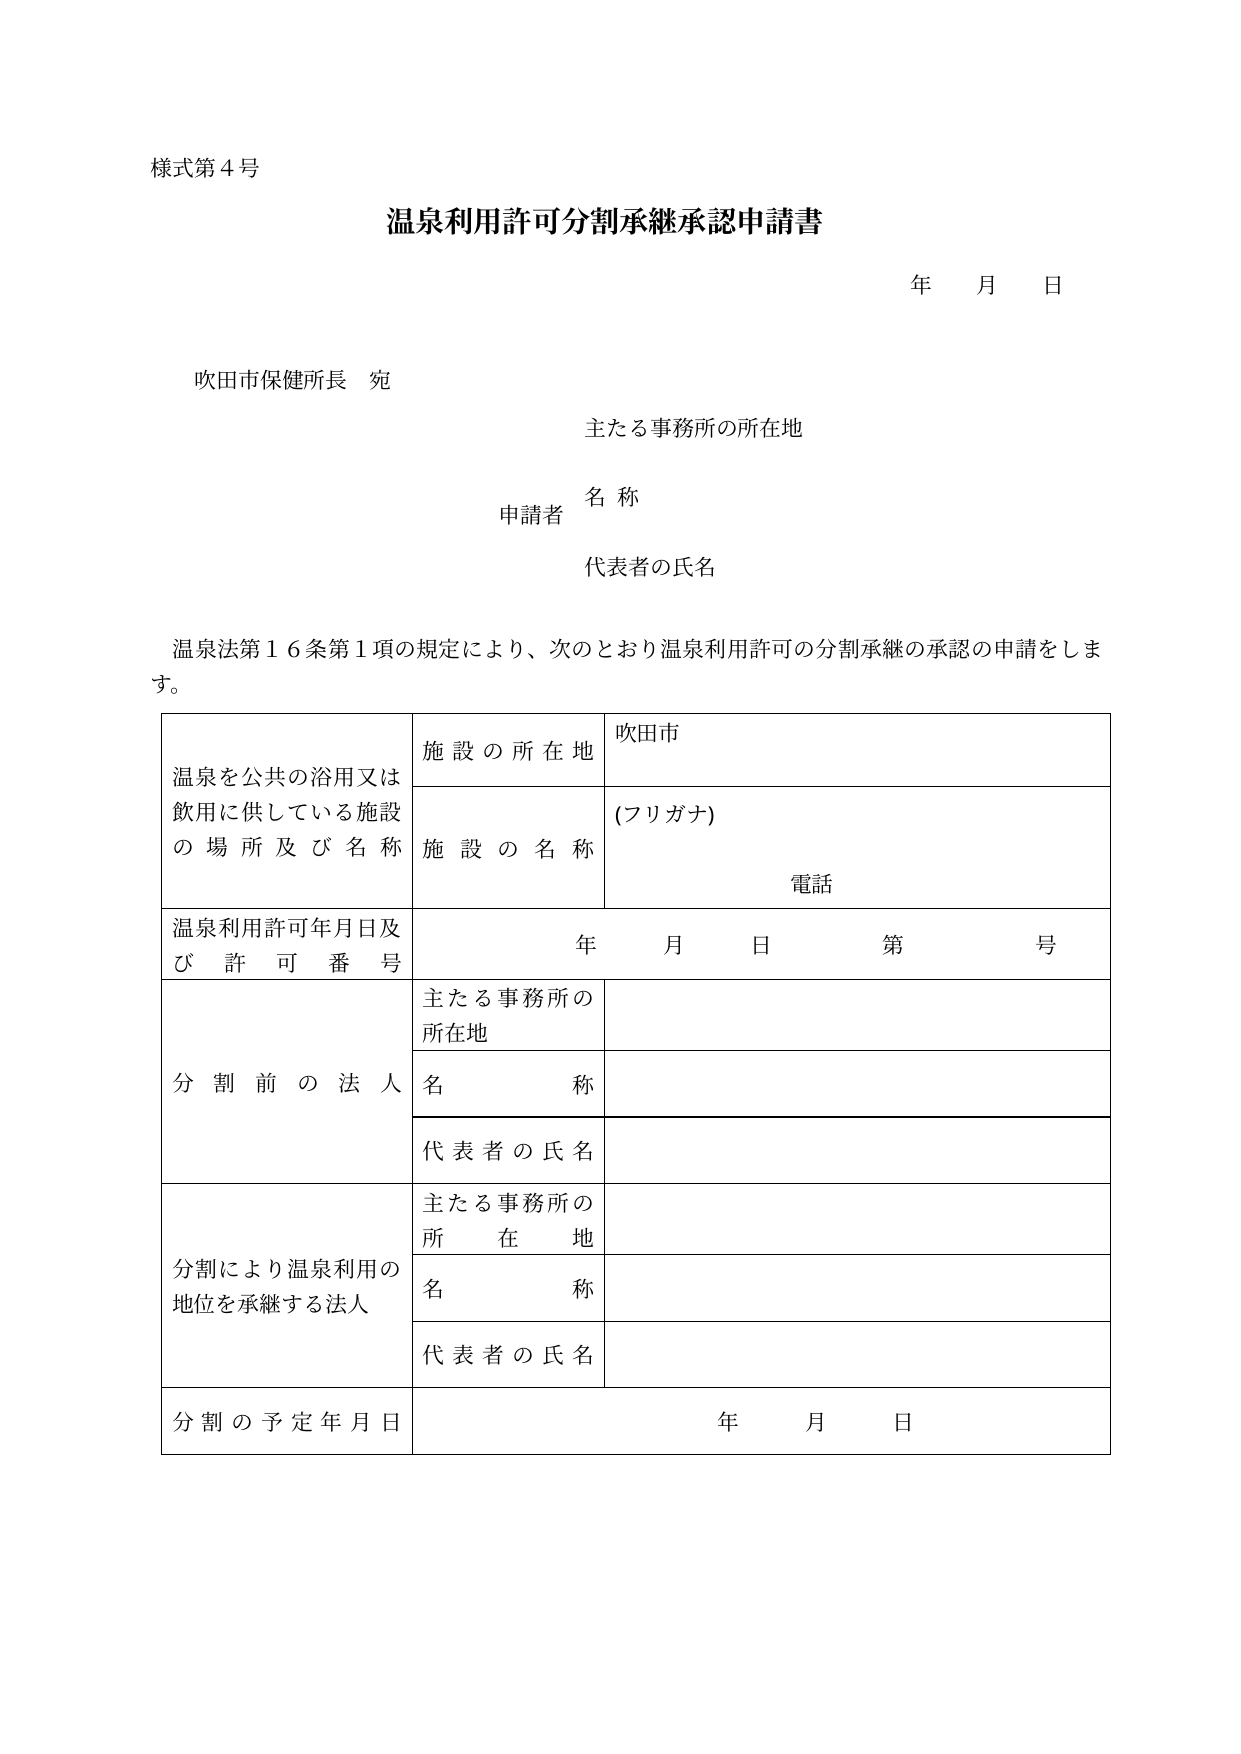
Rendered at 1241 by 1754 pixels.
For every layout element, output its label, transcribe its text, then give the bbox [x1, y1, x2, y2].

table_cell [605, 1255, 1110, 1321]
table_cell [605, 1322, 1110, 1387]
table_cell 分割前の法人 [162, 980, 412, 1183]
table_cell 分割の予定年月日 [162, 1388, 412, 1454]
table_cell [605, 1051, 1110, 1116]
table_cell 主たる事務所の所在地 [413, 980, 604, 1050]
table_cell 代表者の氏名 [413, 1322, 604, 1387]
table_cell (フリガナ) 電話 [605, 787, 1110, 908]
table_cell 年 月 日 [413, 1388, 1110, 1454]
table_cell [605, 1184, 1110, 1254]
table_cell [605, 980, 1110, 1050]
table_header 温泉を公共の浴用又は飲用に供している施設の場所及び名称 [162, 714, 412, 908]
text 吹田市保健所長 宛 [151, 362, 1107, 397]
table_cell 代表者の氏名 [413, 1118, 604, 1183]
table_cell 年 月 日 第 号 [413, 909, 1110, 979]
table_header 施設の所在地 [413, 714, 604, 786]
table_header 温泉利用許可分割承継承認申請書 [161, 185, 1048, 254]
text 様式第４号 [151, 150, 1107, 185]
table_cell 分割により温泉利用の地位を承継する法人 [162, 1184, 412, 1387]
text 年 月 日 [151, 267, 1064, 302]
table_cell 名称 [413, 1255, 604, 1321]
table_header 申請者 [161, 409, 574, 618]
table_cell [605, 1118, 1110, 1183]
table_cell 温泉利用許可年月日及び許可番号 [162, 909, 412, 979]
table_cell 主たる事務所の所在地 [413, 1184, 604, 1254]
table_header 主たる事務所の所在地 名称 代表者の氏名 [574, 409, 1048, 618]
table_header 吹田市 [605, 714, 1110, 786]
table_cell 施設の名称 [413, 787, 604, 908]
table_cell 名称 [413, 1051, 604, 1116]
text 温泉法第１６条第１項の規定により、次のとおり温泉利用許可の分割承継の承認の申請をします。 [151, 631, 1107, 701]
